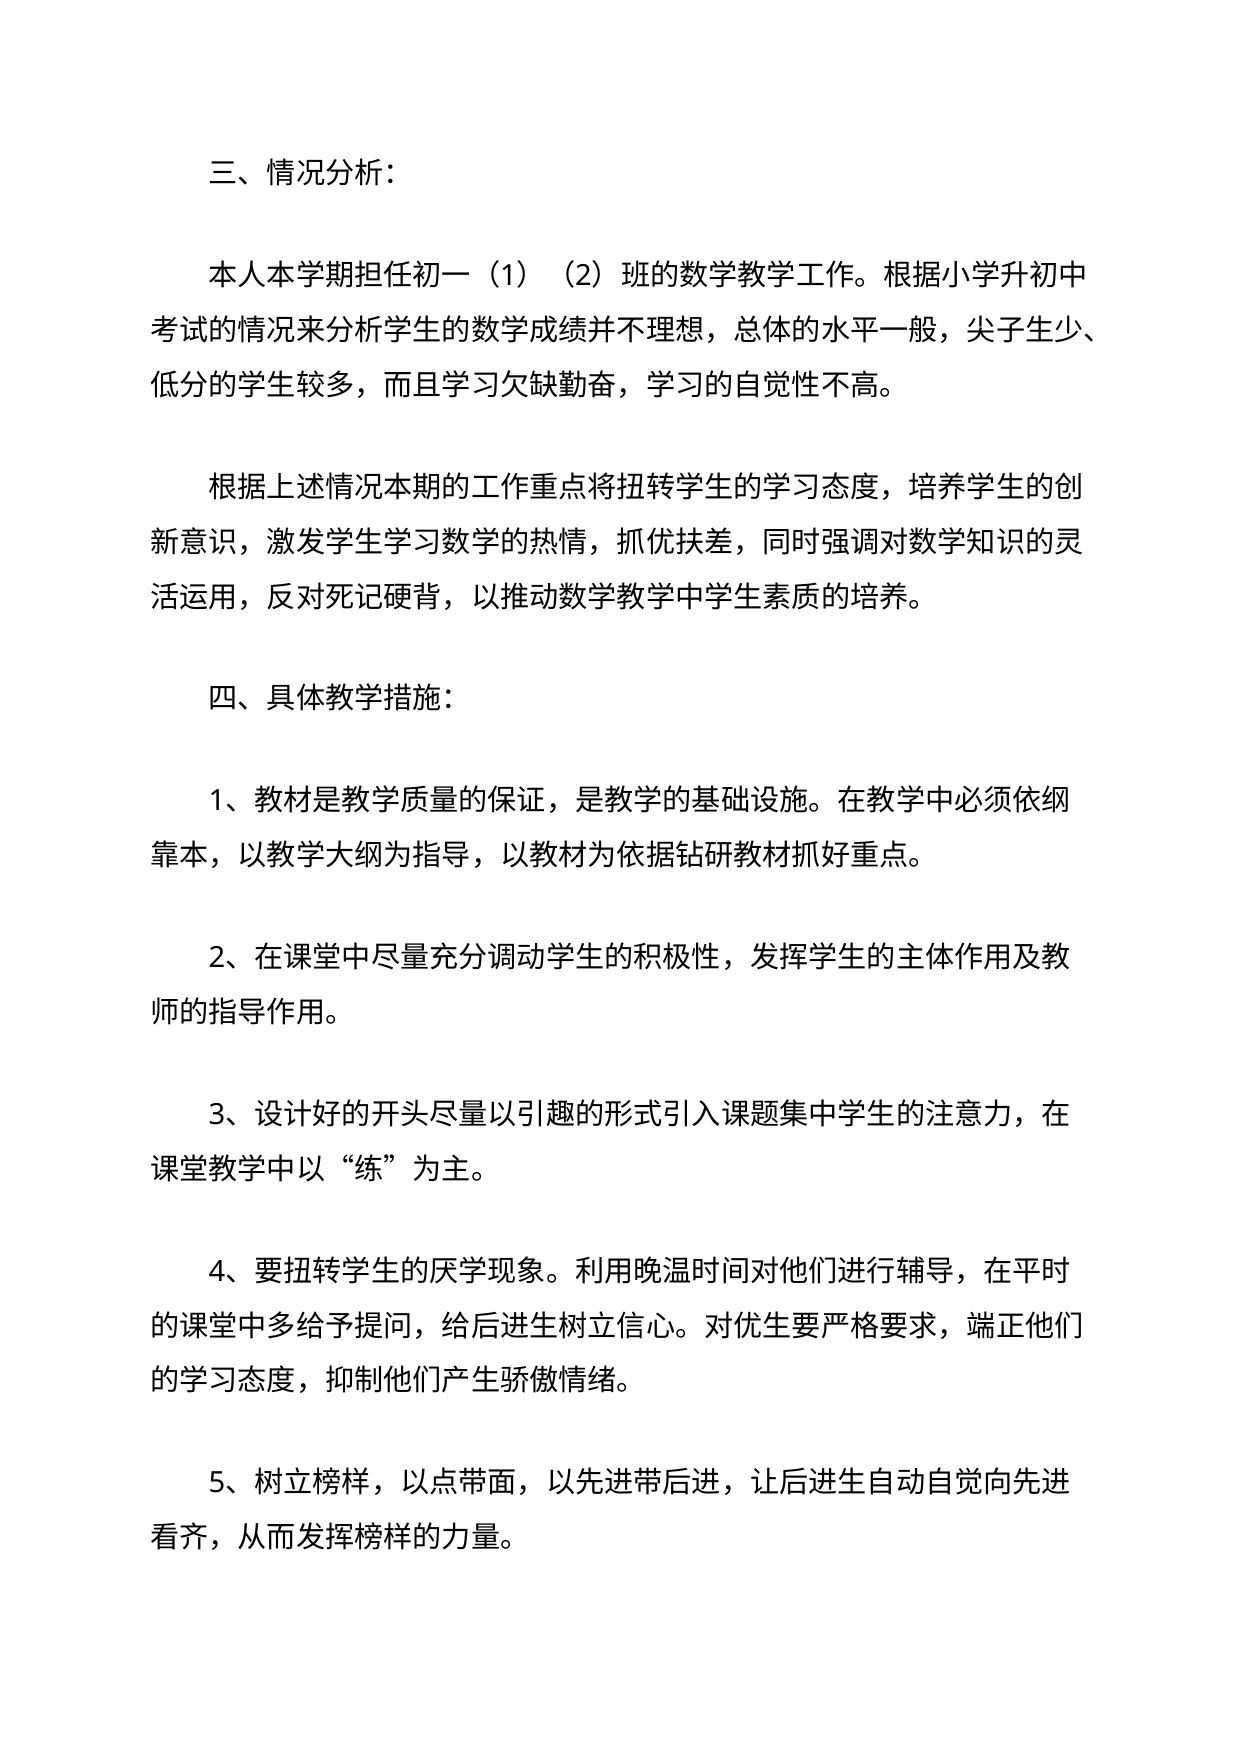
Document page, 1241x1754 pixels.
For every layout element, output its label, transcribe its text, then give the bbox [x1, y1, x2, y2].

text 根据上述情况本期的工作重点将扭转学生的学习态度，培养学生的创新意识，激发学生学习数学的热情，抓优扶差，同时强调对数学知识的灵活运用，反对死记硬背，以推动数学教学中学生素质的培养。 [150, 463, 1090, 616]
text 4、要扭转学生的厌学现象。利用晚温时间对他们进行辅导，在平时的课堂中多给予提问，给后进生树立信心。对优生要严格要求，端正他们的学习态度，抑制他们产生骄傲情绪。 [150, 1247, 1090, 1399]
text 1、教材是教学质量的保证，是教学的基础设施。在教学中必须依纲靠本，以教学大纲为指导，以教材为依据钻研教材抓好重点。 [150, 777, 1090, 874]
text 3、设计好的开头尽量以引趣的形式引入课题集中学生的注意力，在课堂教学中以“练”为主。 [150, 1090, 1090, 1188]
text 三、情况分析： [150, 150, 1090, 192]
text 四、具体教学措施： [150, 675, 1090, 717]
text 2、在课堂中尽量充分调动学生的积极性，发挥学生的主体作用及教师的指导作用。 [150, 933, 1090, 1031]
text 本人本学期担任初一（1）（2）班的数学教学工作。根据小学升初中考试的情况来分析学生的数学成绩并不理想，总体的水平一般，尖子生少、低分的学生较多，而且学习欠缺勤奋，学习的自觉性不高。 [150, 252, 1090, 404]
text 5、树立榜样，以点带面，以先进带后进，让后进生自动自觉向先进看齐，从而发挥榜样的力量。 [150, 1459, 1090, 1556]
